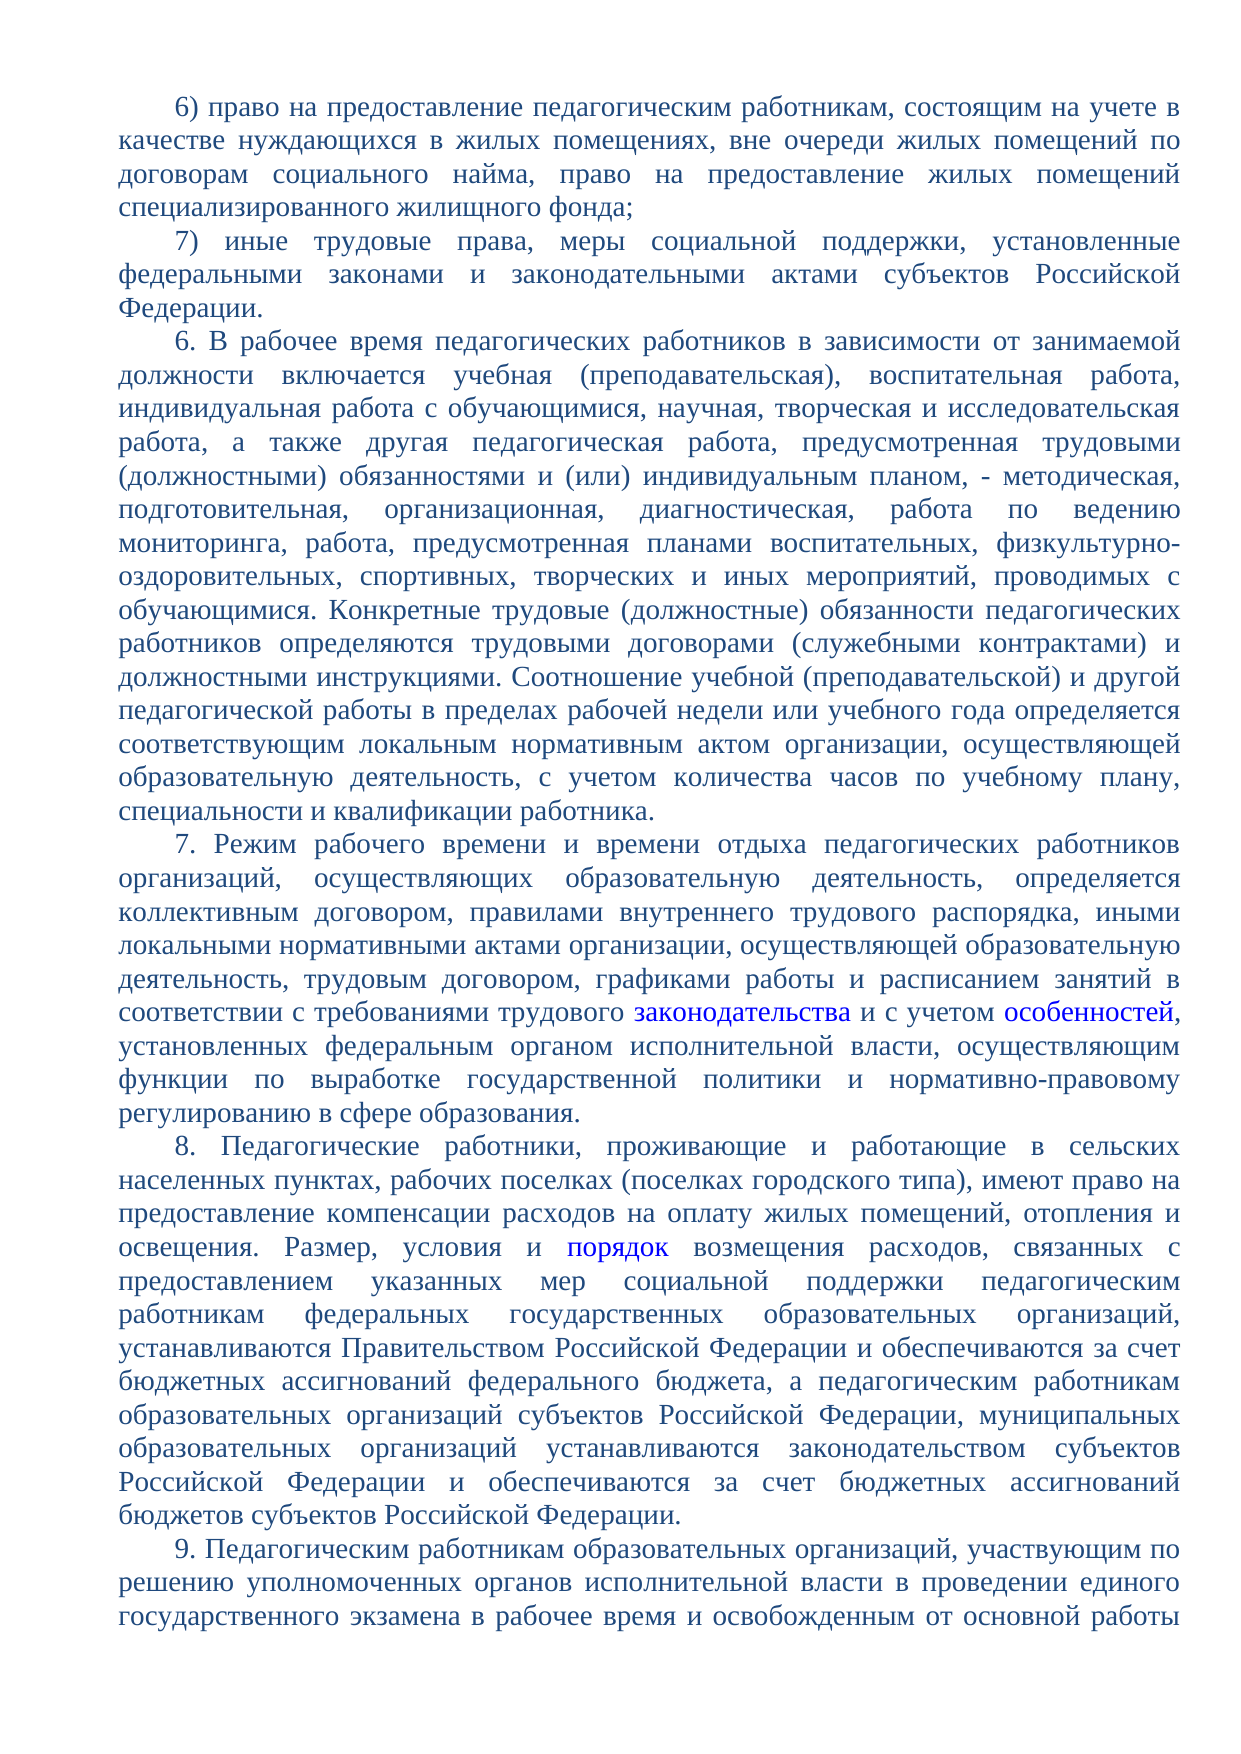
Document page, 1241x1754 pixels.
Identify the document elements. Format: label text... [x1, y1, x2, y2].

text 6) право на предоставление педагогическим работникам, состоящим на учете в качестве нуждающихся в жилых помещениях, вне очереди жилых помещений по договорам социального найма, право на предоставление жилых помещений специализированного жилищного фонда; [118, 89, 1181, 223]
text 8. Педагогические работники, проживающие и работающие в сельских населенных пунктах, рабочих поселках (поселках городского типа), имеют право на предоставление компенсации расходов на оплату жилых помещений, отопления и освещения. Размер, условия и порядок возмещения расходов, связанных с предоставлением указанных мер социальной поддержки педагогическим работникам федеральных государственных образовательных организаций, устанавливаются Правительством Российской Федерации и обеспечиваются за счет бюджетных ассигнований федерального бюджета, а педагогическим работникам образовательных организаций субъектов Российской Федерации, муниципальных образовательных организаций устанавливаются законодательством субъектов Российской Федерации и обеспечиваются за счет бюджетных ассигнований бюджетов субъектов Российской Федерации. [118, 1128, 1181, 1531]
text 6. В рабочее время педагогических работников в зависимости от занимаемой должности включается учебная (преподавательская), воспитательная работа, индивидуальная работа с обучающимися, научная, творческая и исследовательская работа, а также другая педагогическая работа, предусмотренная трудовыми (должностными) обязанностями и (или) индивидуальным планом, - методическая, подготовительная, организационная, диагностическая, работа по ведению мониторинга, работа, предусмотренная планами воспитательных, физкультурно-оздоровительных, спортивных, творческих и иных мероприятий, проводимых с обучающимися. Конкретные трудовые (должностные) обязанности педагогических работников определяются трудовыми договорами (служебными контрактами) и должностными инструкциями. Соотношение учебной (преподавательской) и другой педагогической работы в пределах рабочей недели или учебного года определяется соответствующим локальным нормативным актом организации, осуществляющей образовательную деятельность, с учетом количества часов по учебному плану, специальности и квалификации работника. [118, 323, 1181, 827]
text 7) иные трудовые права, меры социальной поддержки, установленные федеральными законами и законодательными актами субъектов Российской Федерации. [118, 223, 1181, 323]
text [118, 1531, 1181, 1632]
text 7. Режим рабочего времени и времени отдыха педагогических работников организаций, осуществляющих образовательную деятельность, определяется коллективным договором, правилами внутреннего трудового распорядка, иными локальными нормативными актами организации, осуществляющей образовательную деятельность, трудовым договором, графиками работы и расписанием занятий в соответствии с требованиями трудового законодательства и с учетом особенностей, установленных федеральным органом исполнительной власти, осуществляющим функции по выработке государственной политики и нормативно-правовому регулированию в сфере образования. [118, 827, 1181, 1128]
